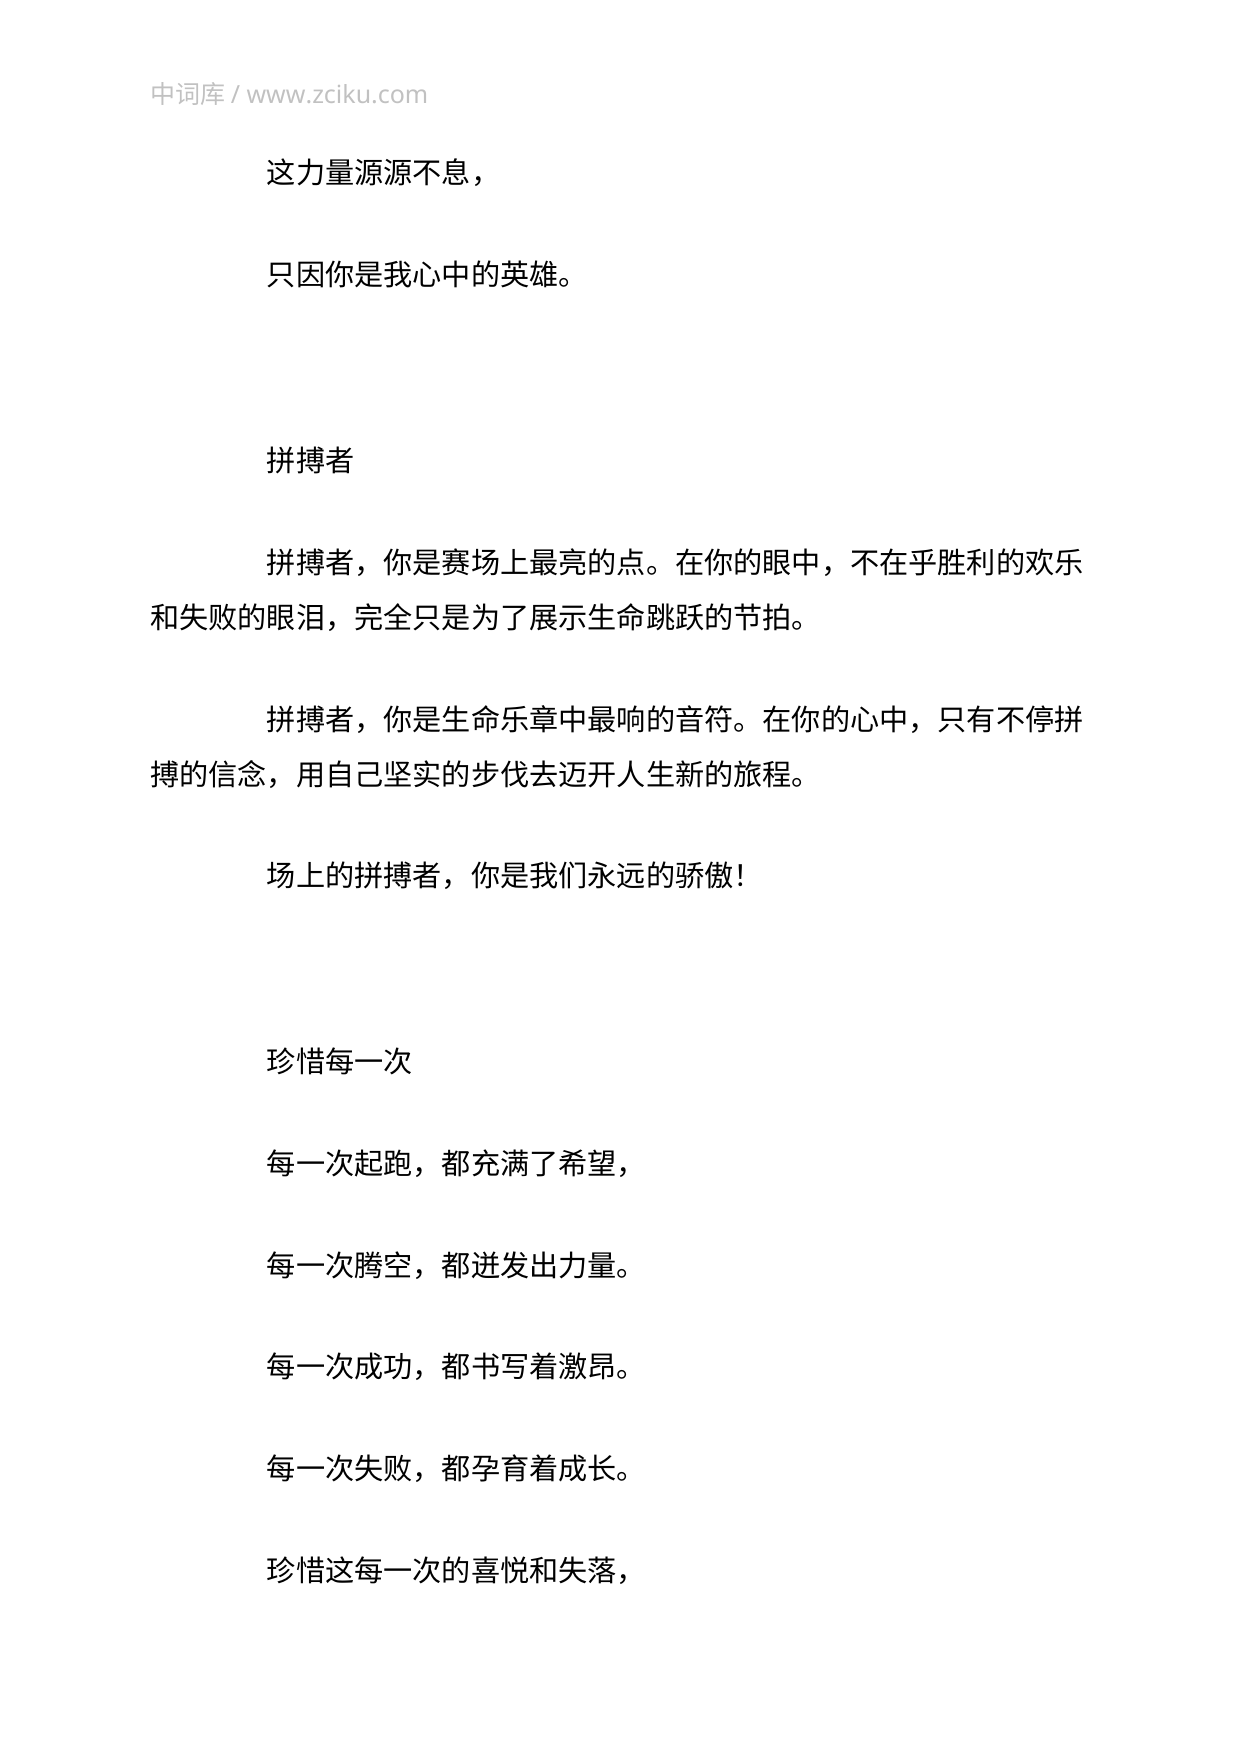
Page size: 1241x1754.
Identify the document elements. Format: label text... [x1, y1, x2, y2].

text 拼搏者，你是赛场上最亮的点。在你的眼中，不在乎胜利的欢乐和失败的眼泪，完全只是为了展示生命跳跃的节拍。 [150, 539, 1090, 637]
text 每一次成功，都书写着激昂。 [150, 1344, 1090, 1386]
text 拼搏者，你是生命乐章中最响的音符。在你的心中，只有不停拼搏的信念，用自己坚实的步伐去迈开人生新的旅程。 [150, 696, 1090, 793]
text 这力量源源不息， [150, 150, 1090, 192]
text 珍惜每一次 [150, 1039, 1090, 1081]
text 场上的拼搏者，你是我们永远的骄傲！ [150, 853, 1090, 895]
text 每一次失败，都孕育着成长。 [150, 1446, 1090, 1488]
text 只因你是我心中的英雄。 [150, 252, 1090, 294]
text 每一次起跑，都充满了希望， [150, 1141, 1090, 1183]
text 每一次腾空，都迸发出力量。 [150, 1242, 1090, 1284]
text 珍惜这每一次的喜悦和失落， [150, 1548, 1090, 1590]
text 拼搏者 [150, 438, 1090, 480]
